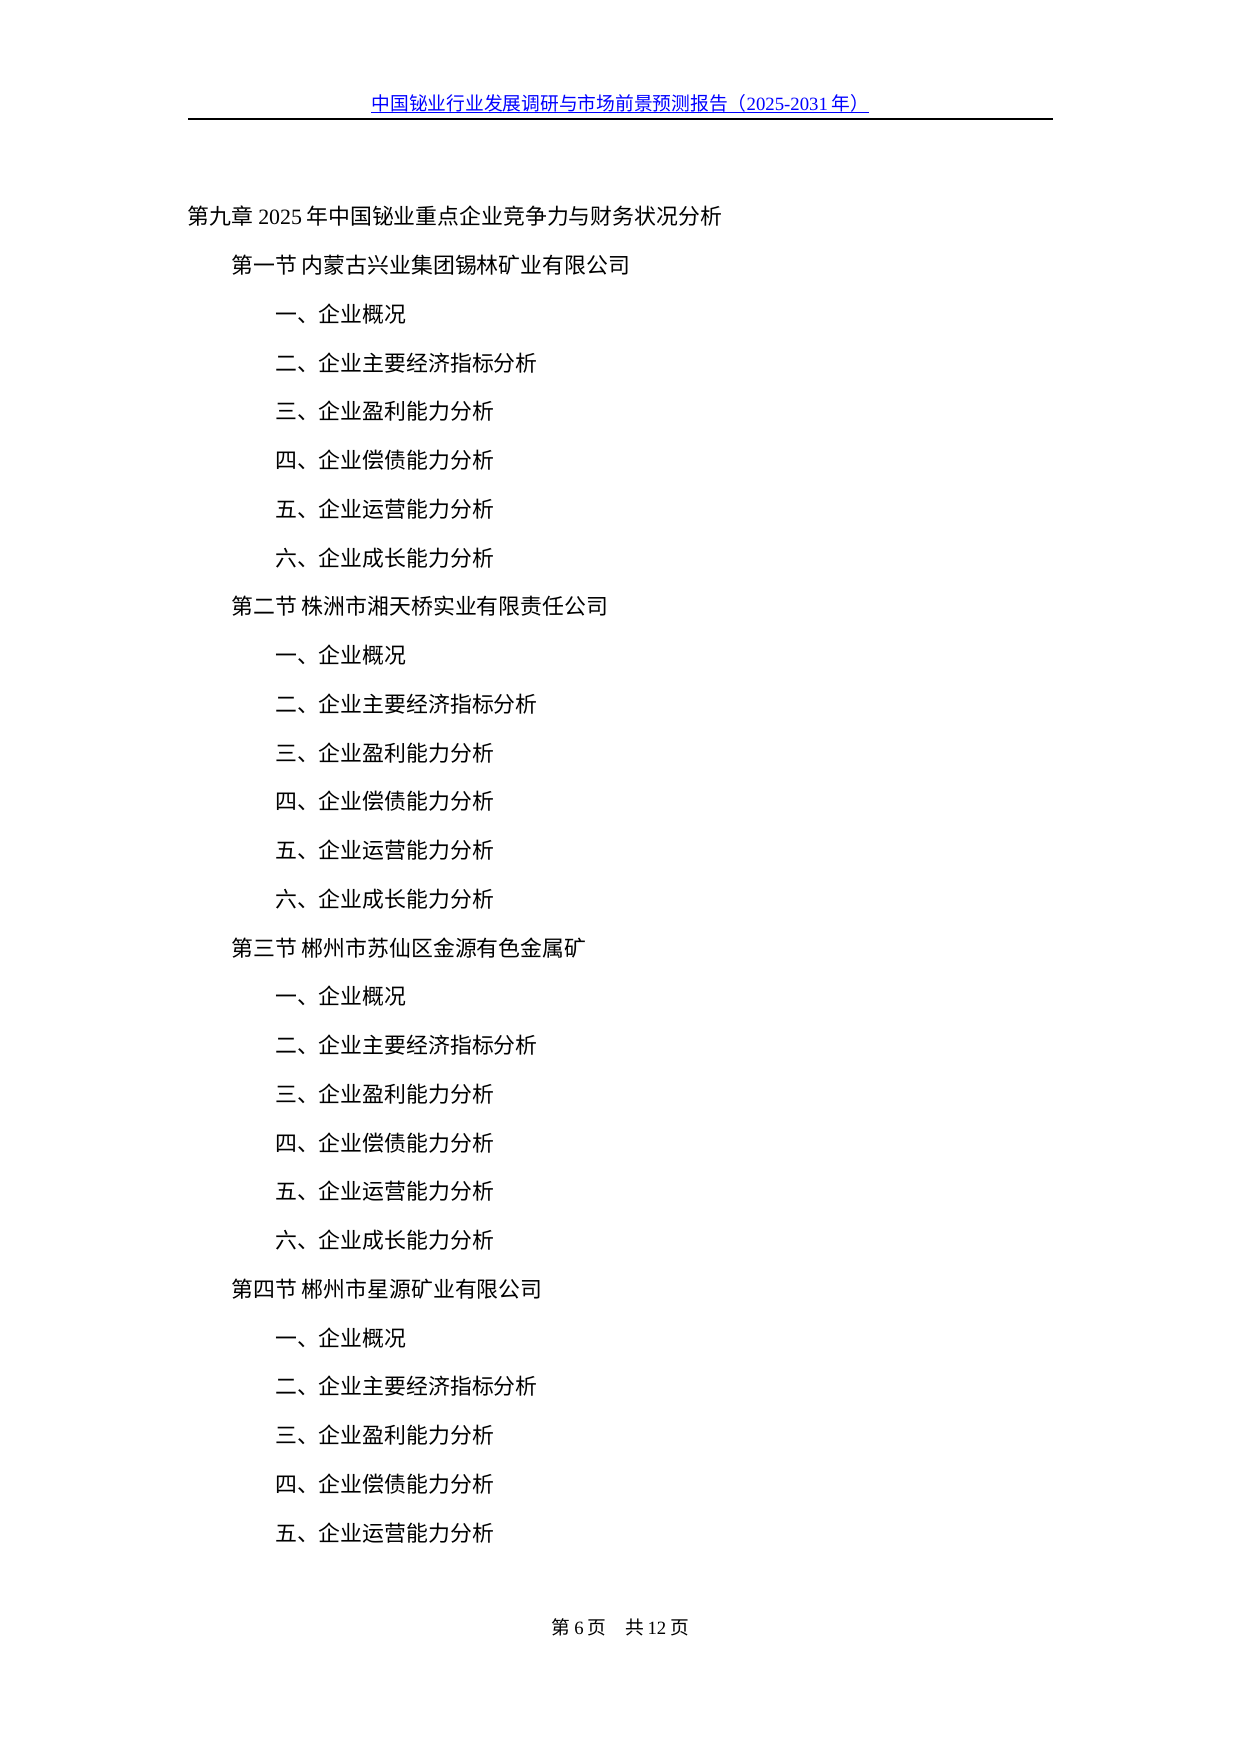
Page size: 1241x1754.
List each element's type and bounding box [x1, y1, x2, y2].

text [187, 150, 1053, 1548]
